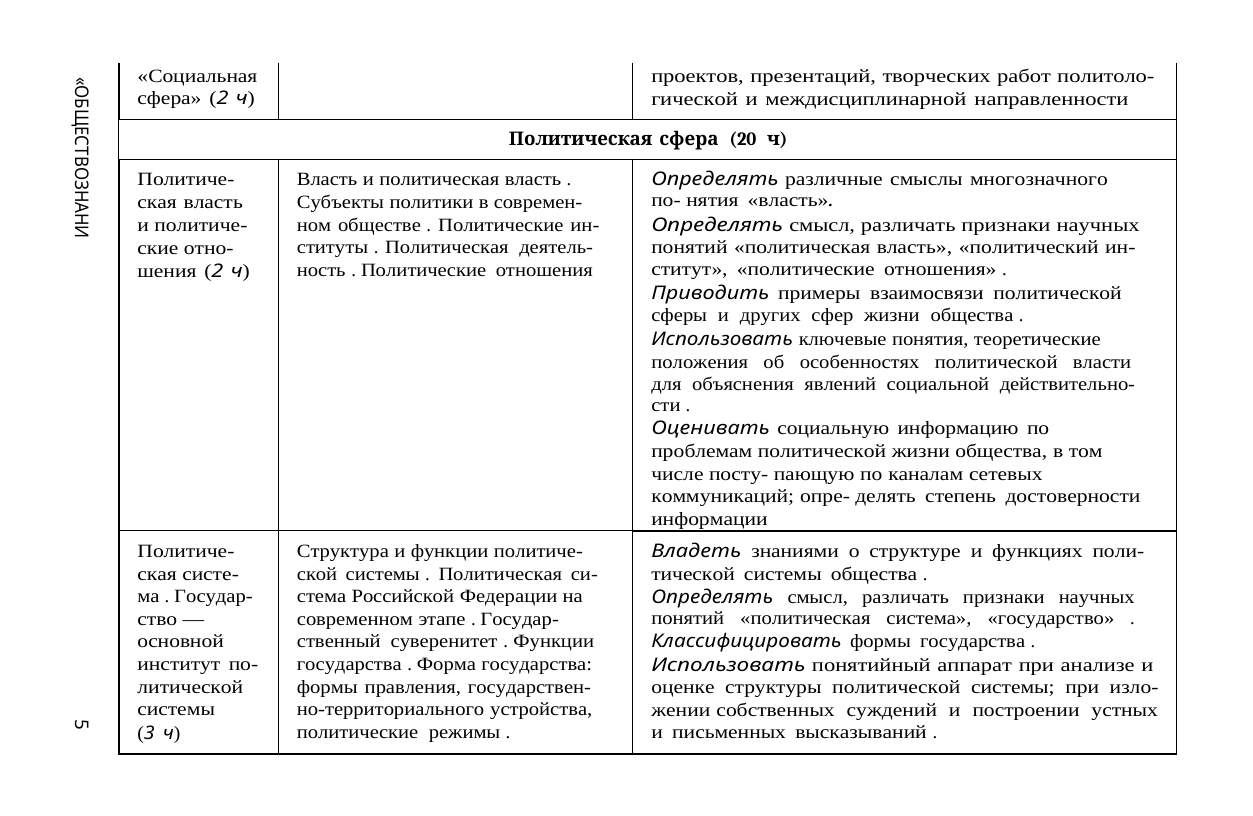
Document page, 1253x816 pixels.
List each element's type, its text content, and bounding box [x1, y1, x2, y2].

table_cell Власть и политическая власть . Субъекты политики в современ- ном обществе . Политические ин- ституты . Политическая деятель- ность . Политические отношения [279, 160, 632, 530]
table_cell Владеть знаниями о структуре и функциях поли- тической системы общества . Определять смысл, различать признаки научных понятий «политическая система», «государство» . Классифицировать формы государства . Использовать понятийный аппарат при анализе и оценке структуры политической системы; при изло- жении собственных суждений и построении устных и письменных высказываний . [633, 532, 1176, 753]
table_cell Политическая сфера (20 ч) [119, 120, 1176, 159]
table_cell Определять различные смыслы многозначного по- нятия «власть». Определять смысл, различать признаки научных понятий «политическая власть», «политический ин- ститут», «политические отношения» . Приводить примеры взаимосвязи политической сферы и других сфер жизни общества . Использовать ключевые понятия, теоретические положения об особенностях политической власти для объяснения явлений социальной действительно- сти . Оценивать социальную информацию по проблемам политической жизни общества, в том числе посту- пающую по каналам сетевых коммуникаций; опре- делять степень достоверности информации [633, 160, 1176, 530]
table_cell Структура и функции политиче- ской системы . Политическая си- стема Российской Федерации на современном этапе . Государ- ственный суверенитет . Функции государства . Форма государства: формы правления, государствен- но-территориального устройства, политические режимы . [279, 531, 632, 753]
table_cell Политиче- ская систе- ма . Государ- ство — основной институт по- литической системы (3 ч) [120, 531, 278, 753]
table_cell Политиче- ская власть и политиче- ские отно- шения (2 ч) [120, 160, 278, 530]
table_header «Социальная сфера» (2 ч) [120, 63, 278, 119]
table_header проектов, презентаций, творческих работ политоло- гической и междисциплинарной направленности [633, 63, 1176, 119]
table_header [279, 63, 632, 119]
